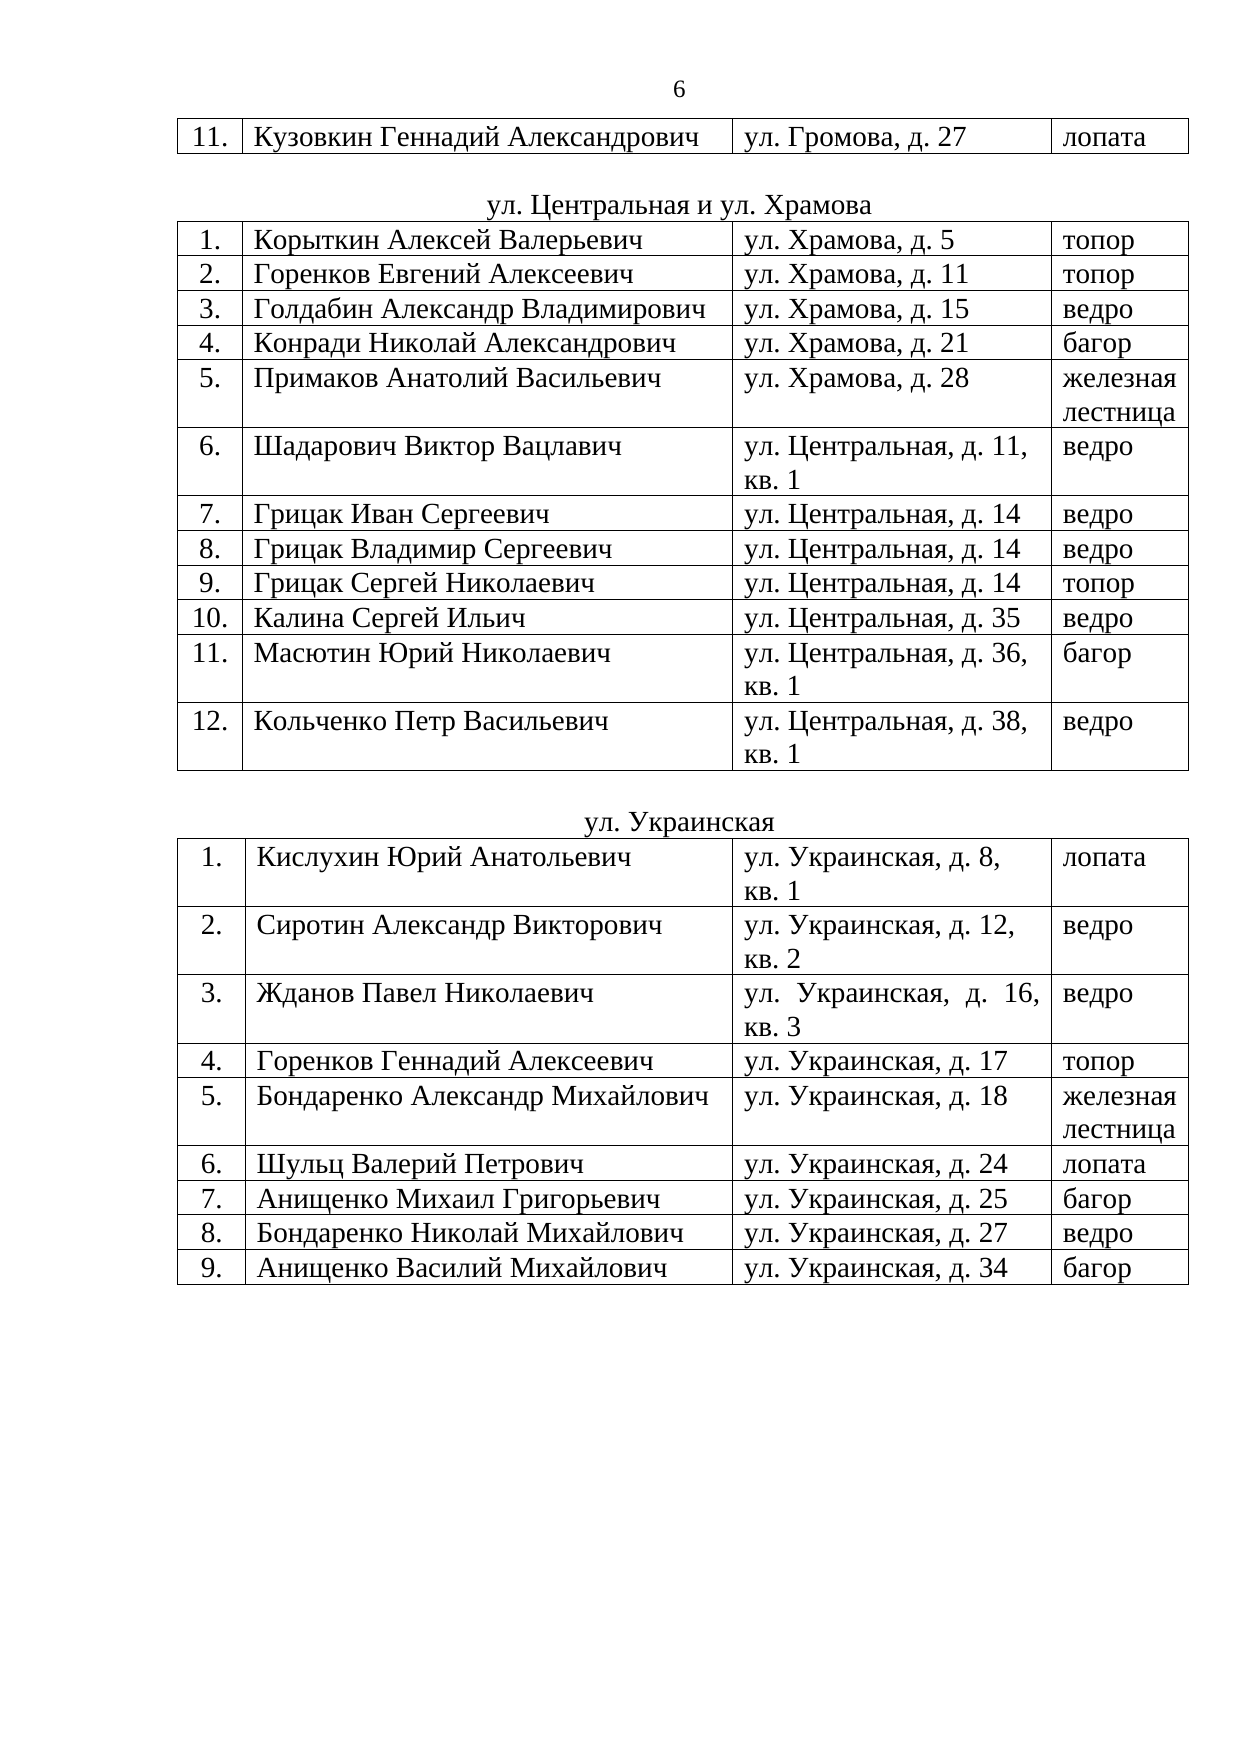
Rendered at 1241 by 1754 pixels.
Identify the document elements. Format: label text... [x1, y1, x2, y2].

table_cell ул. Храмова, д. 15 [733, 291, 1051, 324]
table_cell ул. Центральная, д. 38, кв. 1 [733, 703, 1051, 770]
table_cell Сиротин Александр Викторович [246, 907, 732, 974]
table_cell 3. [178, 291, 242, 324]
table_cell железная лестница [1052, 1078, 1188, 1145]
table_cell Голдабин Александр Владимирович [243, 291, 732, 324]
table_cell багор [1052, 326, 1188, 359]
table_cell ведро [1052, 975, 1188, 1042]
table_cell 6. [178, 1146, 245, 1180]
table_cell 4. [178, 326, 242, 359]
table_header лопата [1052, 839, 1188, 906]
table_header 1. [178, 839, 245, 906]
table_cell ул. Украинская, д. 17 [733, 1044, 1051, 1077]
table_header топор [1052, 222, 1188, 255]
table_cell топор [1052, 566, 1188, 599]
table_cell 11. [178, 119, 242, 153]
table_cell ведро [1052, 907, 1188, 974]
table_cell ул. Центральная, д. 14 [733, 496, 1051, 530]
table_cell ул. Украинская, д. 18 [733, 1078, 1051, 1145]
table_cell 6. [178, 428, 242, 495]
table_cell ведро [1052, 1215, 1188, 1249]
table_cell Грицак Иван Сергеевич [243, 496, 732, 530]
table_cell 2. [178, 907, 245, 974]
table_cell ул. Центральная, д. 35 [733, 600, 1051, 634]
table_cell багор [1052, 1181, 1188, 1214]
table_cell Примаков Анатолий Васильевич [243, 360, 732, 427]
table_cell лопата [1052, 1146, 1188, 1180]
table_cell 8. [178, 531, 242, 564]
table_cell ул. Храмова, д. 11 [733, 256, 1051, 290]
table_cell 7. [178, 496, 242, 530]
text ул. Центральная и ул. Храмова [177, 187, 1181, 221]
table_cell топор [1052, 256, 1188, 290]
table_cell Анищенко Михаил Григорьевич [246, 1181, 732, 1214]
table_cell ул. Украинская, д. 25 [733, 1181, 1051, 1214]
table_cell Бондаренко Александр Михайлович [246, 1078, 732, 1145]
table_cell Анищенко Василий Михайлович [246, 1250, 732, 1283]
table_cell Масютин Юрий Николаевич [243, 635, 732, 702]
table_cell 4. [178, 1044, 245, 1077]
text ул. Украинская [177, 804, 1181, 838]
table_cell 10. [178, 600, 242, 634]
table_cell ул. Украинская, д. 34 [733, 1250, 1051, 1283]
table_cell ул. Центральная, д. 14 [733, 531, 1051, 564]
table_cell ул. Громова, д. 27 [733, 119, 1051, 153]
table_cell ул. Украинская, д. 16, кв. 3 [733, 975, 1051, 1042]
table_header Корыткин Алексей Валерьевич [243, 222, 732, 255]
table_cell багор [1052, 635, 1188, 702]
table_cell ул. Центральная, д. 36, кв. 1 [733, 635, 1051, 702]
table_header ул. Храмова, д. 5 [733, 222, 1051, 255]
table_cell ул. Украинская, д. 12, кв. 2 [733, 907, 1051, 974]
table_header ул. Украинская, д. 8, кв. 1 [733, 839, 1051, 906]
table_cell ул. Храмова, д. 21 [733, 326, 1051, 359]
table_cell Грицак Владимир Сергеевич [243, 531, 732, 564]
table_cell ул. Храмова, д. 28 [733, 360, 1051, 427]
table_cell багор [1052, 1250, 1188, 1283]
table_cell Горенков Евгений Алексеевич [243, 256, 732, 290]
table_cell Жданов Павел Николаевич [246, 975, 732, 1042]
table_cell 12. [178, 703, 242, 770]
table_cell 3. [178, 975, 245, 1042]
table_cell ведро [1052, 600, 1188, 634]
table_header Кислухин Юрий Анатольевич [246, 839, 732, 906]
table_cell топор [1052, 1044, 1188, 1077]
table_cell 5. [178, 360, 242, 427]
table_cell ведро [1052, 496, 1188, 530]
table_cell ведро [1052, 531, 1188, 564]
table_cell ведро [1052, 291, 1188, 324]
table_cell Бондаренко Николай Михайлович [246, 1215, 732, 1249]
table_cell 5. [178, 1078, 245, 1145]
table_cell ул. Украинская, д. 24 [733, 1146, 1051, 1180]
table_cell 7. [178, 1181, 245, 1214]
table_cell Шадарович Виктор Вацлавич [243, 428, 732, 495]
table_cell ведро [1052, 428, 1188, 495]
table_cell Кольченко Петр Васильевич [243, 703, 732, 770]
table_cell Калина Сергей Ильич [243, 600, 732, 634]
table_cell Горенков Геннадий Алексеевич [246, 1044, 732, 1077]
table_cell Конради Николай Александрович [243, 326, 732, 359]
table_cell 11. [178, 635, 242, 702]
table_cell ул. Центральная, д. 11, кв. 1 [733, 428, 1051, 495]
table_cell 2. [178, 256, 242, 290]
table_cell лопата [1052, 119, 1188, 153]
table_cell 8. [178, 1215, 245, 1249]
table_cell 9. [178, 566, 242, 599]
table_cell Грицак Сергей Николаевич [243, 566, 732, 599]
table_cell железная лестница [1052, 360, 1188, 427]
table_cell ул. Украинская, д. 27 [733, 1215, 1051, 1249]
table_cell 9. [178, 1250, 245, 1283]
table_cell Шульц Валерий Петрович [246, 1146, 732, 1180]
table_cell ул. Центральная, д. 14 [733, 566, 1051, 599]
table_cell ведро [1052, 703, 1188, 770]
table_cell Кузовкин Геннадий Александрович [243, 119, 732, 153]
table_header 1. [178, 222, 242, 255]
